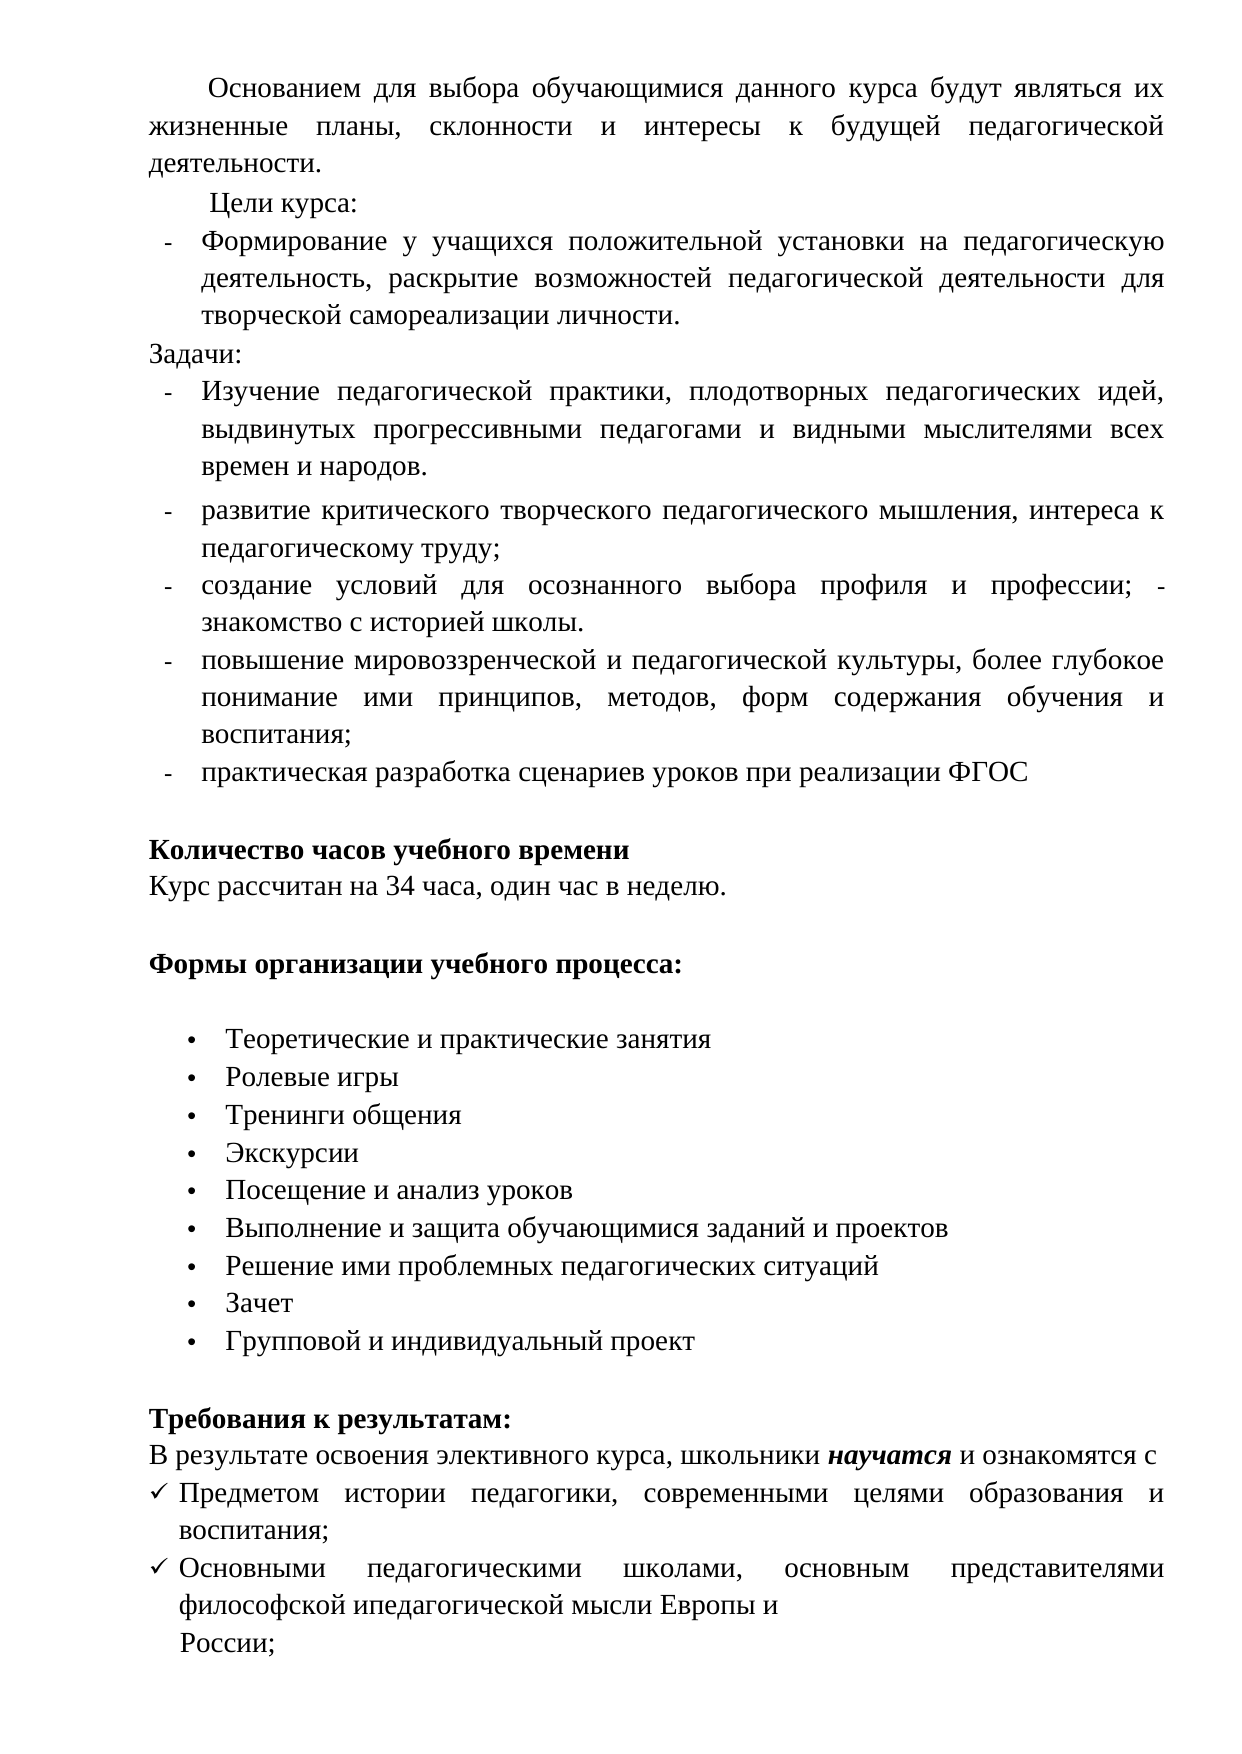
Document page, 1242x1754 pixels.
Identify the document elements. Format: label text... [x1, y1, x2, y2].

list Экскурсии [187, 1135, 1165, 1168]
list Основными педагогическими школами, основным представителями философской ипедагогической мысли Европы и [148, 1550, 1165, 1621]
text Цели курса: [209, 185, 1165, 219]
list повышение мировоззренческой и педагогической культуры, более глубокое понимание ими принципов, методов, форм содержания обучения и воспитания; [164, 642, 1165, 750]
list Предметом истории педагогики, современными целями образования и воспитания; [148, 1475, 1165, 1546]
list Изучение педагогической практики, плодотворных педагогических идей, выдвинутых прогрессивными педагогами и видными мыслителями всех времен и народов. [164, 373, 1165, 481]
list Зачет [187, 1286, 1165, 1319]
list развитие критического творческого педагогического мышления, интереса к педагогическому труду; [164, 492, 1165, 563]
list Групповой и индивидуальный проект [187, 1323, 1165, 1357]
list практическая разработка сценариев уроков при реализации ФГОС [164, 754, 1165, 788]
text Задачи: [148, 336, 1165, 369]
text Курс рассчитан на 34 часа, один час в неделю. [148, 868, 1165, 902]
text России; [179, 1625, 1165, 1658]
text В результате освоения элективного курса, школьники научатся и ознакомятся с [148, 1437, 1165, 1471]
list Ролевые игры [187, 1059, 1165, 1093]
list Выполнение и защита обучающимися заданий и проектов [187, 1210, 1165, 1244]
list создание условий для осознанного выбора профиля и профессии; - знакомство с историей школы. [164, 567, 1165, 638]
text Основанием для выбора обучающимися данного курса будут являться их жизненные планы, склонности и интересы к будущей педагогической деятельности. [148, 70, 1165, 178]
list Тренинги общения [187, 1097, 1165, 1131]
text Формы организации учебного процесса: [148, 946, 1197, 980]
text Количество часов учебного времени [148, 832, 1197, 866]
text Требования к результатам: [148, 1401, 1197, 1435]
list Теоретические и практические занятия [187, 1022, 1165, 1055]
list Посещение и анализ уроков [187, 1172, 1165, 1206]
list Формирование у учащихся положительной установки на педагогическую деятельность, раскрытие возможностей педагогической деятельности для творческой самореализации личности. [164, 223, 1165, 331]
list Решение ими проблемных педагогических ситуаций [187, 1248, 1165, 1281]
